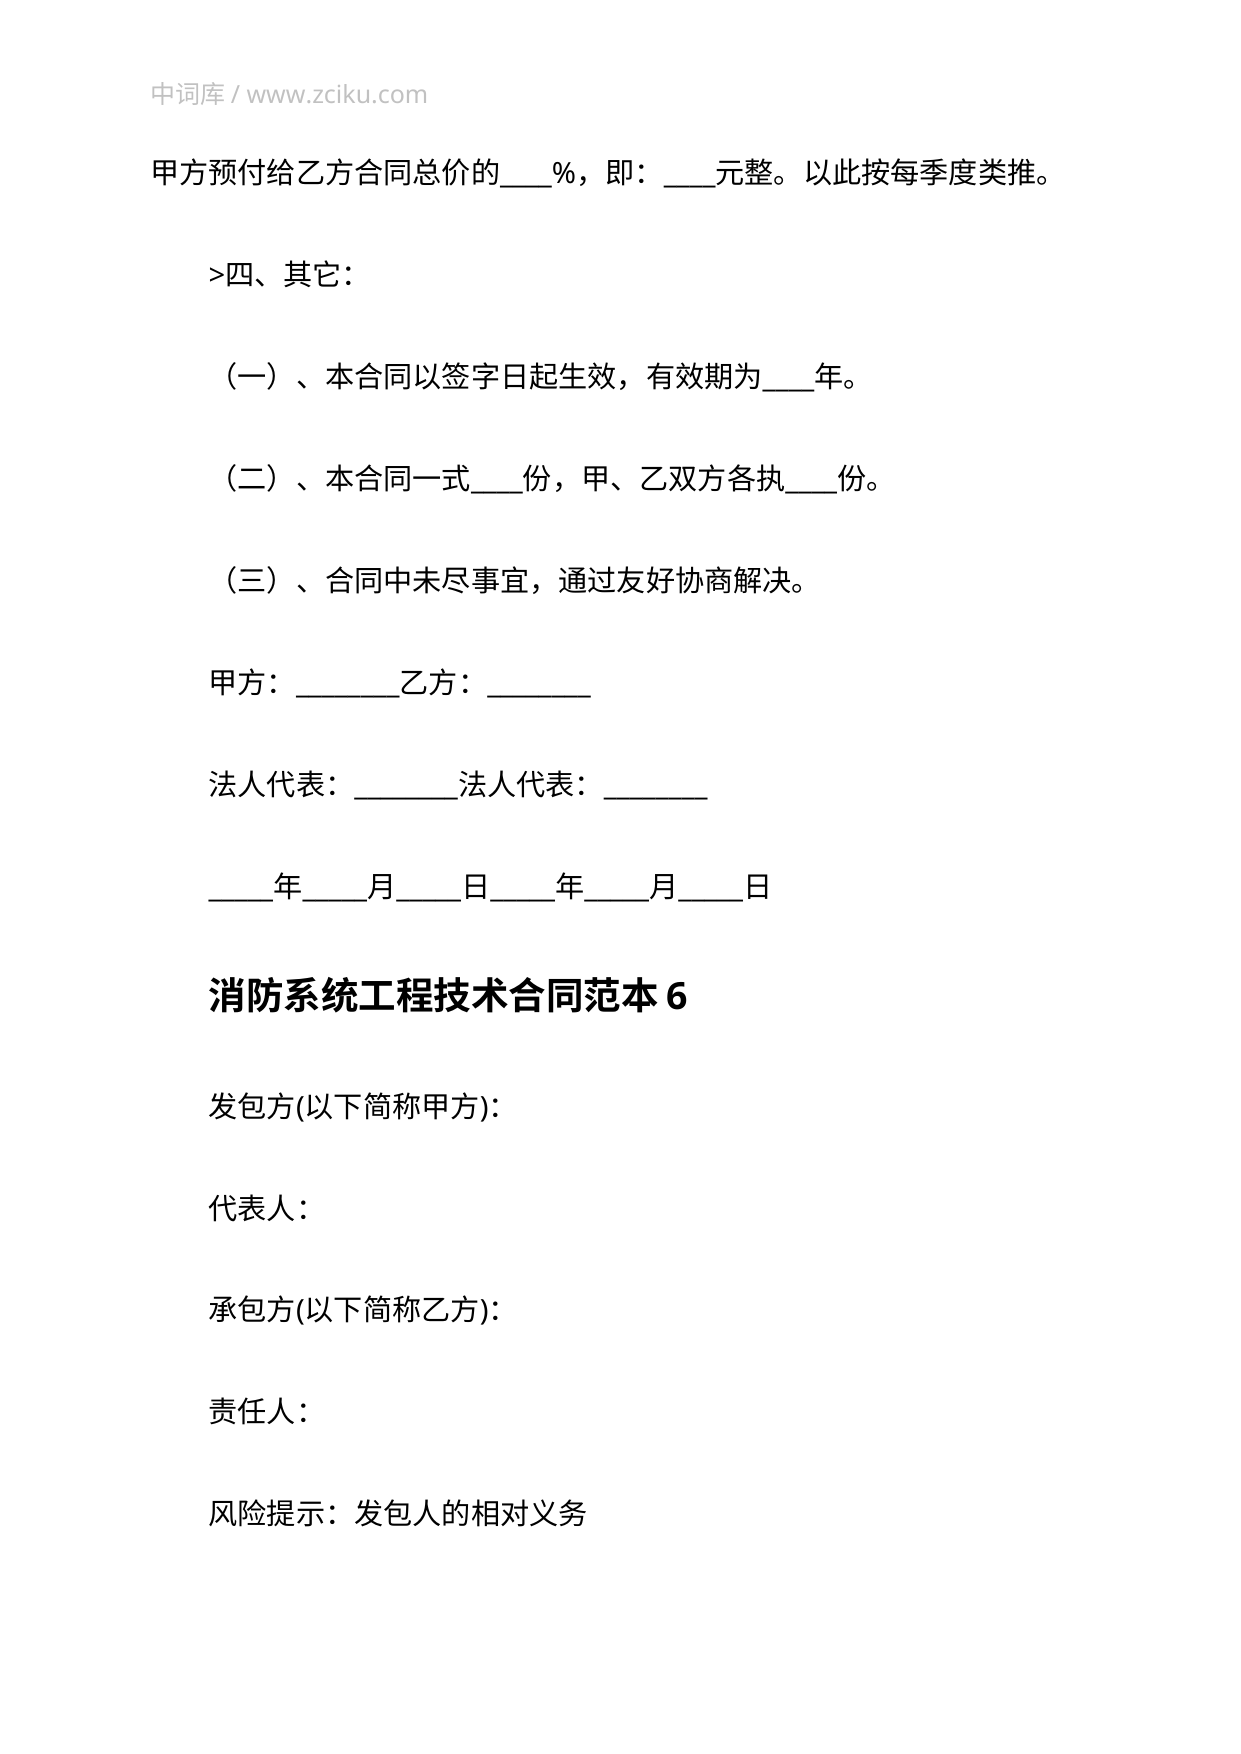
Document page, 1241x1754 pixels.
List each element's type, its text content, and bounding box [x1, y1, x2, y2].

text 承包方(以下简称乙方)： [150, 1287, 1090, 1329]
text >四、其它： [150, 252, 1090, 294]
text 消防系统工程技术合同范本6 [150, 966, 1090, 1020]
text （三）、合同中未尽事宜，通过友好协商解决。 [150, 558, 1090, 600]
text 法人代表：________法人代表：________ [150, 762, 1090, 804]
text 发包方(以下简称甲方)： [150, 1083, 1090, 1126]
text 责任人： [150, 1389, 1090, 1431]
text （二）、本合同一式____份，甲、乙双方各执____份。 [150, 456, 1090, 498]
text 甲方：________乙方：________ [150, 660, 1090, 702]
text 代表人： [150, 1185, 1090, 1227]
text 风险提示：发包人的相对义务 [150, 1491, 1090, 1533]
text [150, 150, 1090, 192]
text （一）、本合同以签字日起生效，有效期为____年。 [150, 354, 1090, 396]
text _____年_____月_____日_____年_____月_____日 [150, 864, 1090, 906]
